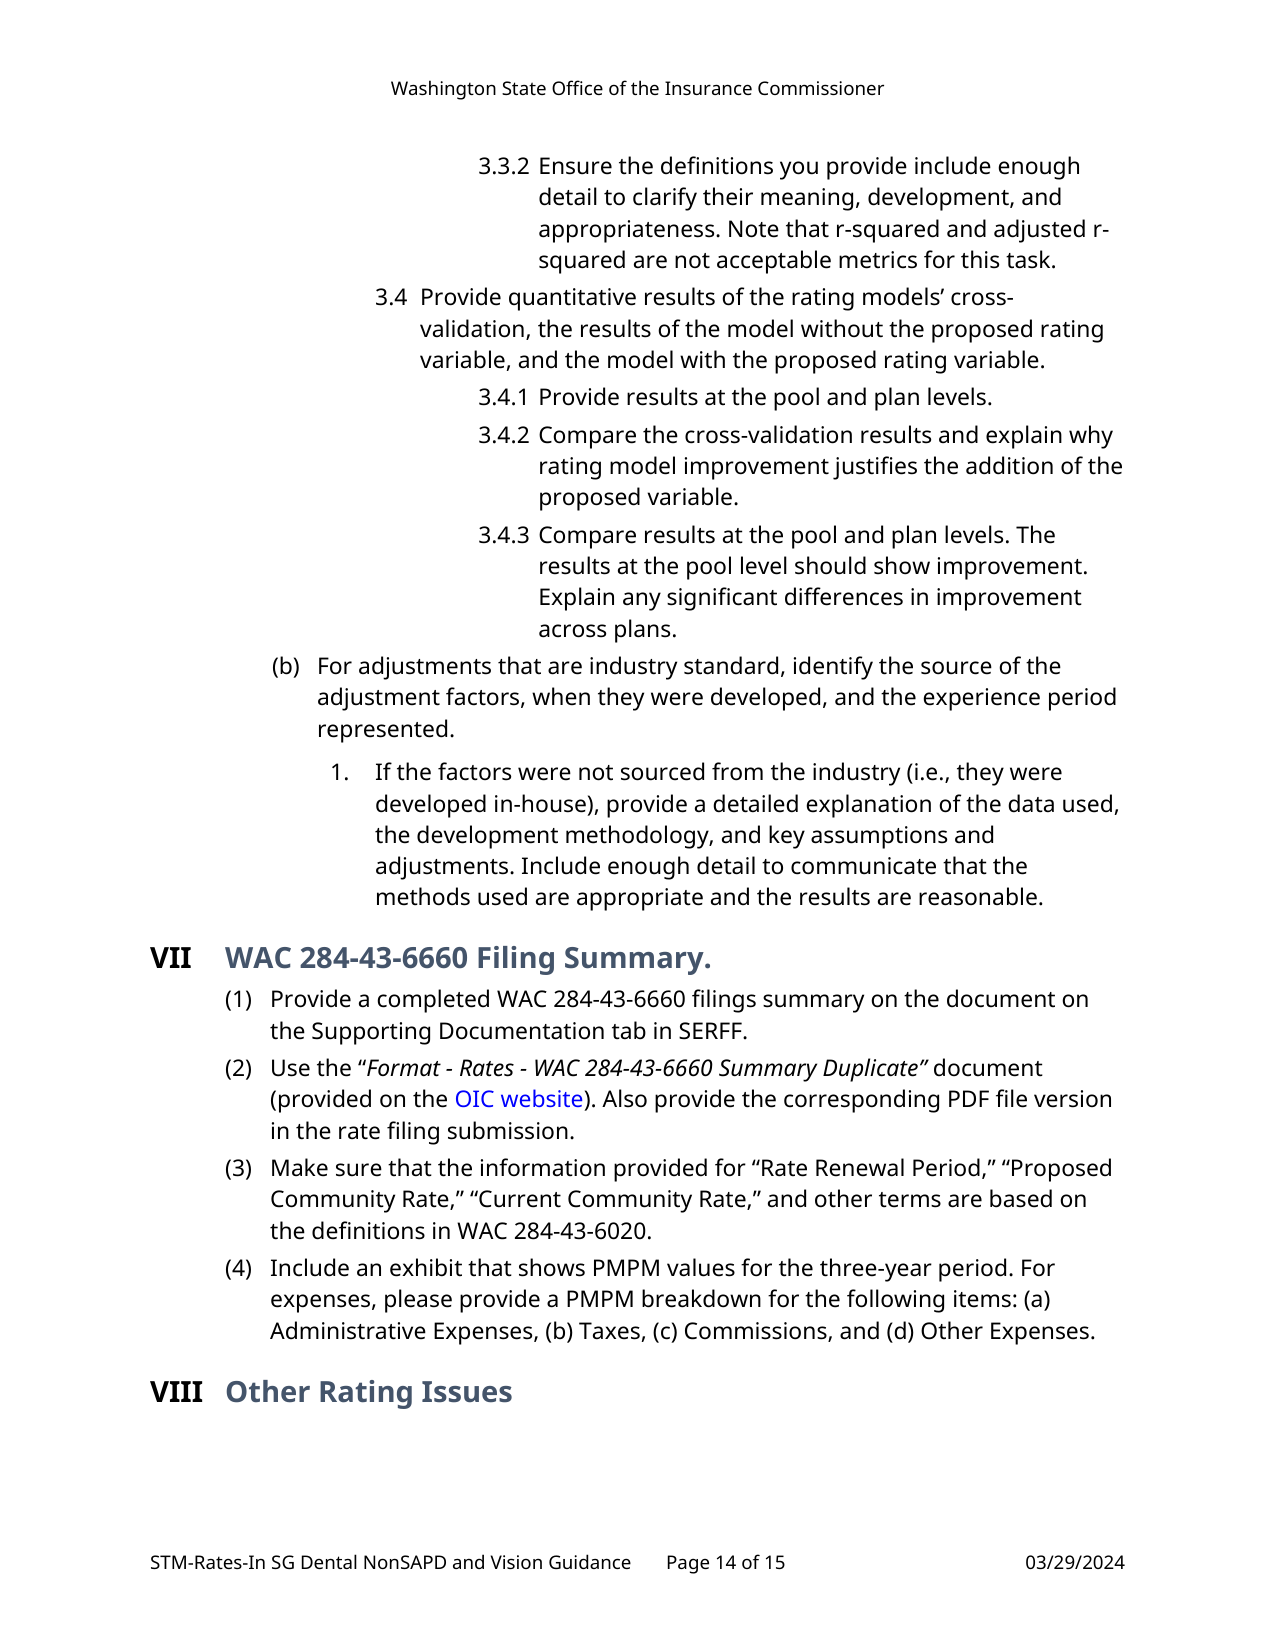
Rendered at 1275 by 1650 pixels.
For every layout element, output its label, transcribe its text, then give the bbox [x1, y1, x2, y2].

subtitle Compare the cross-validation results and explain why rating model improvement justifies the addition of the proposed variable. [478, 419, 1125, 512]
subtitle WAC 284-43-6660 Filing Summary. [150, 937, 1125, 977]
subtitle Provide results at the pool and plan levels. [478, 381, 1125, 412]
subtitle Use the “Format - Rates - WAC 284-43-6660 Summary Duplicate” document (provided on the OIC website). Also provide the corresponding PDF file version in the rate filing submission. [225, 1052, 1125, 1146]
subtitle Compare results at the pool and plan levels. The results at the pool level should show improvement. Explain any significant differences in improvement across plans. [478, 519, 1125, 644]
subtitle Include an exhibit that shows PMPM values for the three-year period. For expenses, please provide a PMPM breakdown for the following items: (a) Administrative Expenses, (b) Taxes, (c) Commissions, and (d) Other Expenses. [225, 1252, 1125, 1346]
subtitle Other Rating Issues [150, 1371, 1125, 1411]
subtitle Provide quantitative results of the rating models’ cross-validation, the results of the model without the proposed rating variable, and the model with the proposed rating variable. [375, 281, 1125, 375]
subtitle For adjustments that are industry standard, identify the source of the adjustment factors, when they were developed, and the experience period represented. [272, 650, 1125, 744]
subtitle Make sure that the information provided for “Rate Renewal Period,” “Proposed Community Rate,” “Current Community Rate,” and other terms are based on the definitions in WAC 284-43-6020. [225, 1152, 1125, 1246]
subtitle If the factors were not sourced from the industry (i.e., they were developed in-house), provide a detailed explanation of the data used, the development methodology, and key assumptions and adjustments. Include enough detail to communicate that the methods used are appropriate and the results are reasonable. [330, 756, 1125, 912]
subtitle Ensure the definitions you provide include enough detail to clarify their meaning, development, and appropriateness. Note that r-squared and adjusted r-squared are not acceptable metrics for this task. [478, 150, 1125, 275]
subtitle Provide a completed WAC 284-43-6660 filings summary on the document on the Supporting Documentation tab in SERFF. [225, 983, 1125, 1046]
